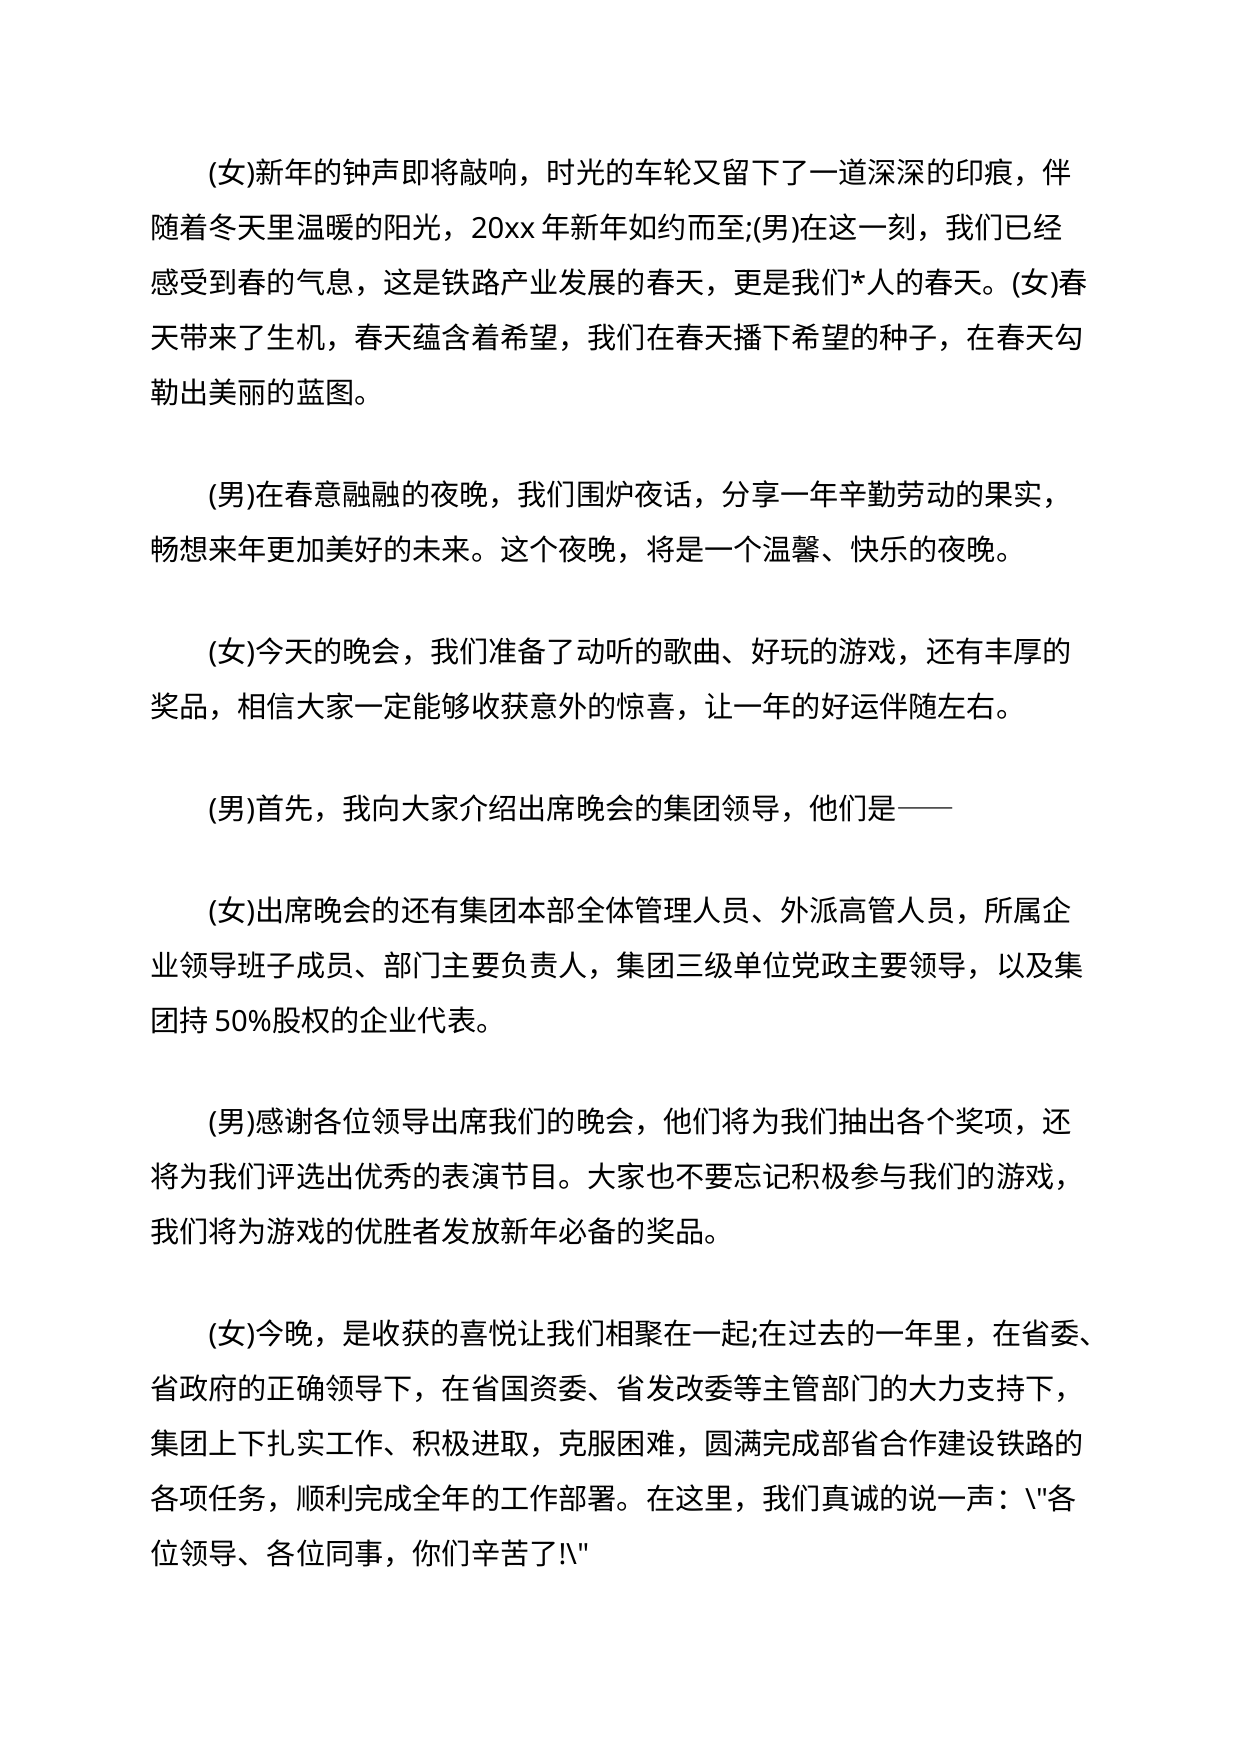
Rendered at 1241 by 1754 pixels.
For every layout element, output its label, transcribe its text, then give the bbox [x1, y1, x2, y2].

text (男)在春意融融的夜晚，我们围炉夜话，分享一年辛勤劳动的果实，畅想来年更加美好的未来。这个夜晚，将是一个温馨、快乐的夜晚。 [150, 472, 1090, 569]
text (女)今天的晚会，我们准备了动听的歌曲、好玩的游戏，还有丰厚的奖品，相信大家一定能够收获意外的惊喜，让一年的好运伴随左右。 [150, 628, 1090, 726]
text (女)新年的钟声即将敲响，时光的车轮又留下了一道深深的印痕，伴随着冬天里温暖的阳光，20xx年新年如约而至;(男)在这一刻，我们已经感受到春的气息，这是铁路产业发展的春天，更是我们*人的春天。(女)春天带来了生机，春天蕴含着希望，我们在春天播下希望的种子，在春天勾勒出美丽的蓝图。 [150, 150, 1090, 412]
text (女)出席晚会的还有集团本部全体管理人员、外派高管人员，所属企业领导班子成员、部门主要负责人，集团三级单位党政主要领导，以及集团持50%股权的企业代表。 [150, 887, 1090, 1039]
text (男)首先，我向大家介绍出席晚会的集团领导，他们是—— [150, 785, 1090, 828]
text (女)今晚，是收获的喜悦让我们相聚在一起;在过去的一年里，在省委、省政府的正确领导下，在省国资委、省发改委等主管部门的大力支持下，集团上下扎实工作、积极进取，克服困难，圆满完成部省合作建设铁路的各项任务，顺利完成全年的工作部署。在这里，我们真诚的说一声：\"各位领导、各位同事，你们辛苦了!\" [150, 1311, 1090, 1573]
text (男)感谢各位领导出席我们的晚会，他们将为我们抽出各个奖项，还将为我们评选出优秀的表演节目。大家也不要忘记积极参与我们的游戏，我们将为游戏的优胜者发放新年必备的奖品。 [150, 1099, 1090, 1251]
